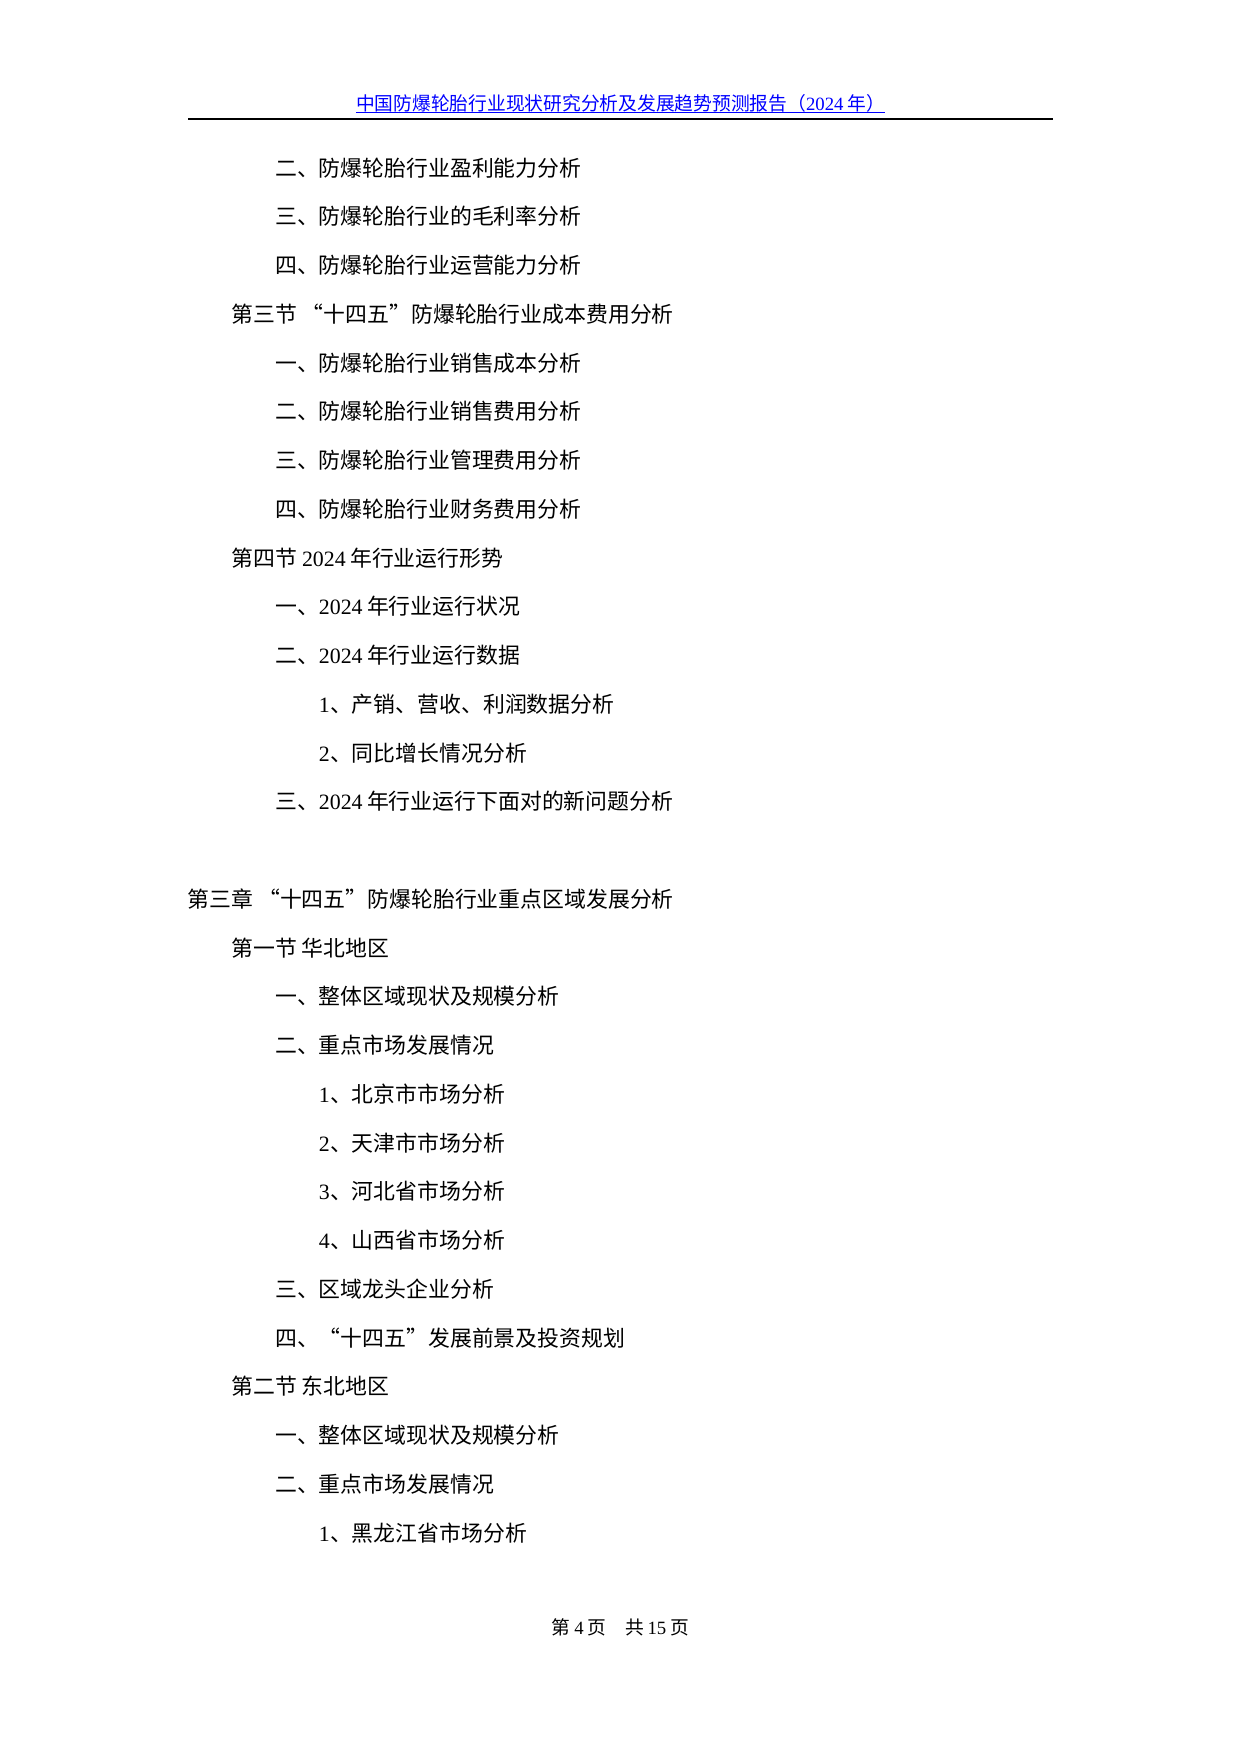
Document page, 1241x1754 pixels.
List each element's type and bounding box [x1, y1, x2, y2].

text [187, 150, 1053, 1548]
